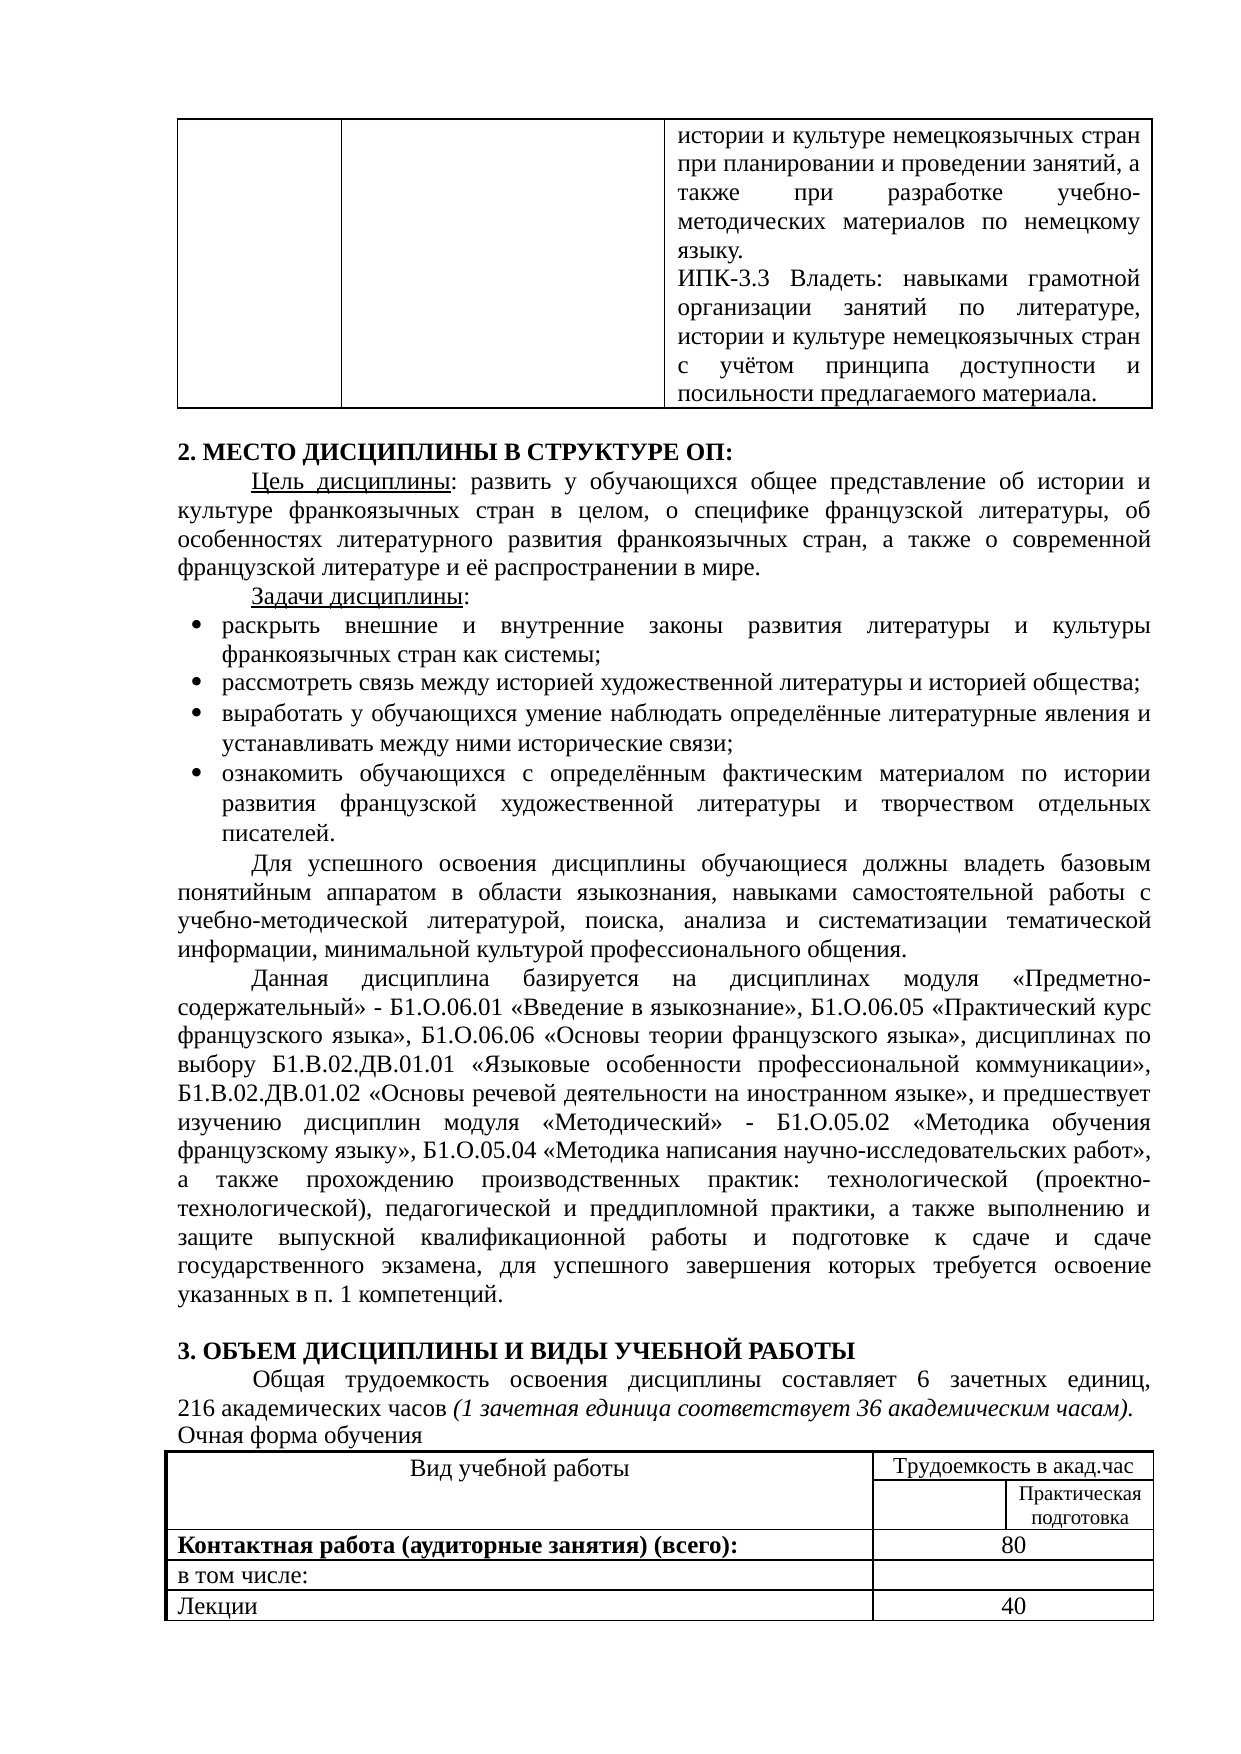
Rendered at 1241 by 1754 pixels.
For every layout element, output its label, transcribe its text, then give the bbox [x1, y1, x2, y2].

list раскрыть внешние и внутренние законы развития литературы и культуры франкоязычных стран как системы; [192, 610, 1152, 667]
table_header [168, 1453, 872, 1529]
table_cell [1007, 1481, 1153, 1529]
text 3. Объем дисциплины и виды учебной работы [177, 1337, 1152, 1365]
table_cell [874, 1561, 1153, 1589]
list ознакомить обучающихся с определённым фактическим материалом по истории развития французской художественной литературы и творчеством отдельных писателей. [192, 758, 1152, 847]
list рассмотреть связь между историей художественной литературы и историей общества; [192, 667, 1152, 696]
text Очная форма обучения [177, 1421, 1152, 1449]
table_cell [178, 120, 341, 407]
text Данная дисциплина базируется на дисциплинах модуля «Предметно-содержательный» - Б1.О.06.01 «Введение в языкознание», Б1.О.06.05 «Практический курс французского языка», Б1.О.06.06 «Основы теории французского языка», дисциплинах по выбору Б1.В.02.ДВ.01.01 «Языковые особенности профессиональной коммуникации», Б1.В.02.ДВ.01.02 «Основы речевой деятельности на иностранном языке», и предшествует изучению дисциплин модуля «Методический» - Б1.О.05.02 «Методика обучения французскому языку», Б1.О.05.04 «Методика написания научно-исследовательских работ», а также прохождению производственных практик: технологической (проектно-технологической), педагогической и преддипломной практики, а также выполнению и защите выпускной квалификационной работы и подготовке к сдаче и сдаче государственного экзамена, для успешного завершения которых требуется освоение указанных в п. 1 компетенций. [177, 963, 1152, 1308]
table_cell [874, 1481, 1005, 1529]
text Цель дисциплины: развить у обучающихся общее представление об истории и культуре франкоязычных стран в целом, о специфике французской литературы, об особенностях литературного развития франкоязычных стран, а также о современной французской литературе и её распространении в мире. [177, 466, 1152, 581]
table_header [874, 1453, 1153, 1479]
text Задачи дисциплины: [177, 581, 1152, 610]
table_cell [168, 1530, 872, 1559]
text 2. Место дисциплины в структуре ОП: [177, 437, 1152, 466]
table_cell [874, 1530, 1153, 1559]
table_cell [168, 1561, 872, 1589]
text Общая трудоемкость освоения дисциплины составляет 6 зачетных единиц, 216 академических часов (1 зачетная единица соответствует 36 академическим часам). [177, 1365, 1152, 1421]
list выработать у обучающихся умение наблюдать определённые литературные явления и устанавливать между ними исторические связи; [192, 698, 1152, 756]
text Для успешного освоения дисциплины обучающиеся должны владеть базовым понятийным аппаратом в области языкознания, навыками самостоятельной работы с учебно-методической литературой, поиска, анализа и систематизации тематической информации, минимальной культурой профессионального общения. [177, 848, 1152, 963]
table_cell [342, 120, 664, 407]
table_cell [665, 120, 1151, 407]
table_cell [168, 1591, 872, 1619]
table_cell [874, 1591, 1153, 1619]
